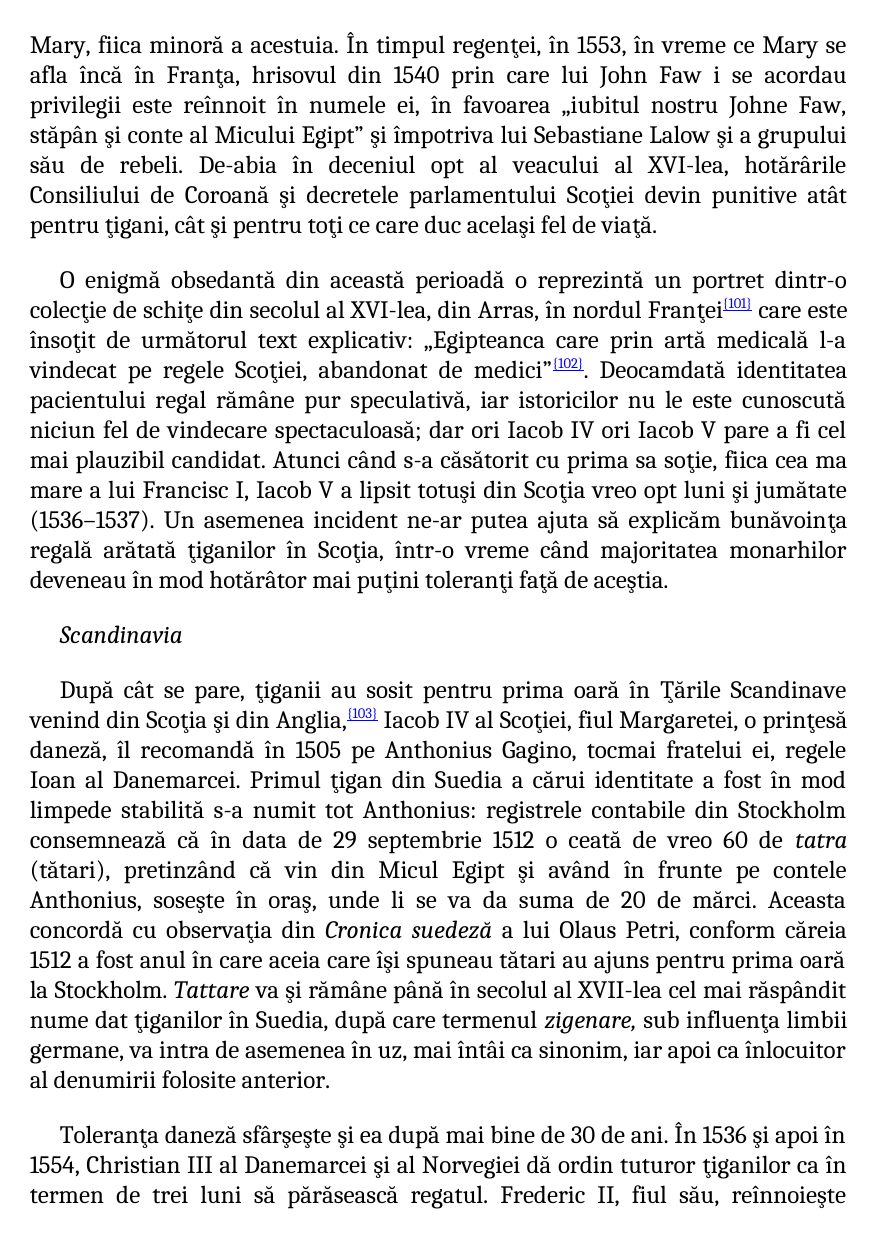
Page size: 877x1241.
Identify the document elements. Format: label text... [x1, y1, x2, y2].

text O enigmă obsedantă din această perioadă o reprezintă un portret dintr-o colecţie de schiţe din secolul al XVI-lea, din Arras, în nordul Franţei{101} care este însoţit de următorul text explicativ: „Egipteanca care prin artă medicală l-a vindecat pe regele Scoţiei, abandonat de medici”{102}. Deocamdată identitatea pacientului regal rămâne pur speculativă, iar istoricilor nu le este cunoscută niciun fel de vindecare spectaculoasă; dar ori Iacob IV ori Iacob V pare a fi cel mai plauzibil candidat. Atunci când s-a căsătorit cu prima sa soţie, fiica cea ma mare a lui Francisc I, Iacob V a lipsit totuşi din Scoţia vreo opt luni şi jumătate (1536–1537). Un asemenea incident ne-ar putea ajuta să explicăm bunăvoinţa regală arătată ţiganilor în Scoţia, într-o vreme când majoritatea monarhilor deveneau în mod hotărâtor mai puţini toleranţi faţă de aceştia. [29, 264, 847, 594]
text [29, 1119, 847, 1209]
subtitle Scandinavia [29, 619, 847, 649]
text După cât se pare, ţiganii au sosit pentru prima oară în Ţările Scandinave venind din Scoţia şi din Anglia,{103} Iacob IV al Scoţiei, fiul Margaretei, o prinţesă daneză, îl recomandă în 1505 pe Anthonius Gagino, tocmai fratelui ei, regele Ioan al Danemarcei. Primul ţigan din Suedia a cărui identitate a fost în mod limpede stabilită s-a numit tot Anthonius: registrele contabile din Stockholm consemnează că în data de 29 septembrie 1512 o ceată de vreo 60 de tatra (tătari), pretinzând că vin din Micul Egipt şi având în frunte pe contele Anthonius, soseşte în oraş, unde li se va da suma de 20 de mărci. Aceasta concordă cu observaţia din Cronica suedeză a lui Olaus Petri, conform căreia 1512 a fost anul în care aceia care îşi spuneau tătari au ajuns pentru prima oară la Stockholm. Tattare va şi rămâne până în secolul al XVII-lea cel mai răspândit nume dat ţiganilor în Suedia, după care termenul zigenare, sub influenţa limbii germane, va intra de asemenea în uz, mai întâi ca sinonim, iar apoi ca înlocuitor al denumirii folosite anterior. [29, 674, 847, 1094]
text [29, 29, 847, 239]
